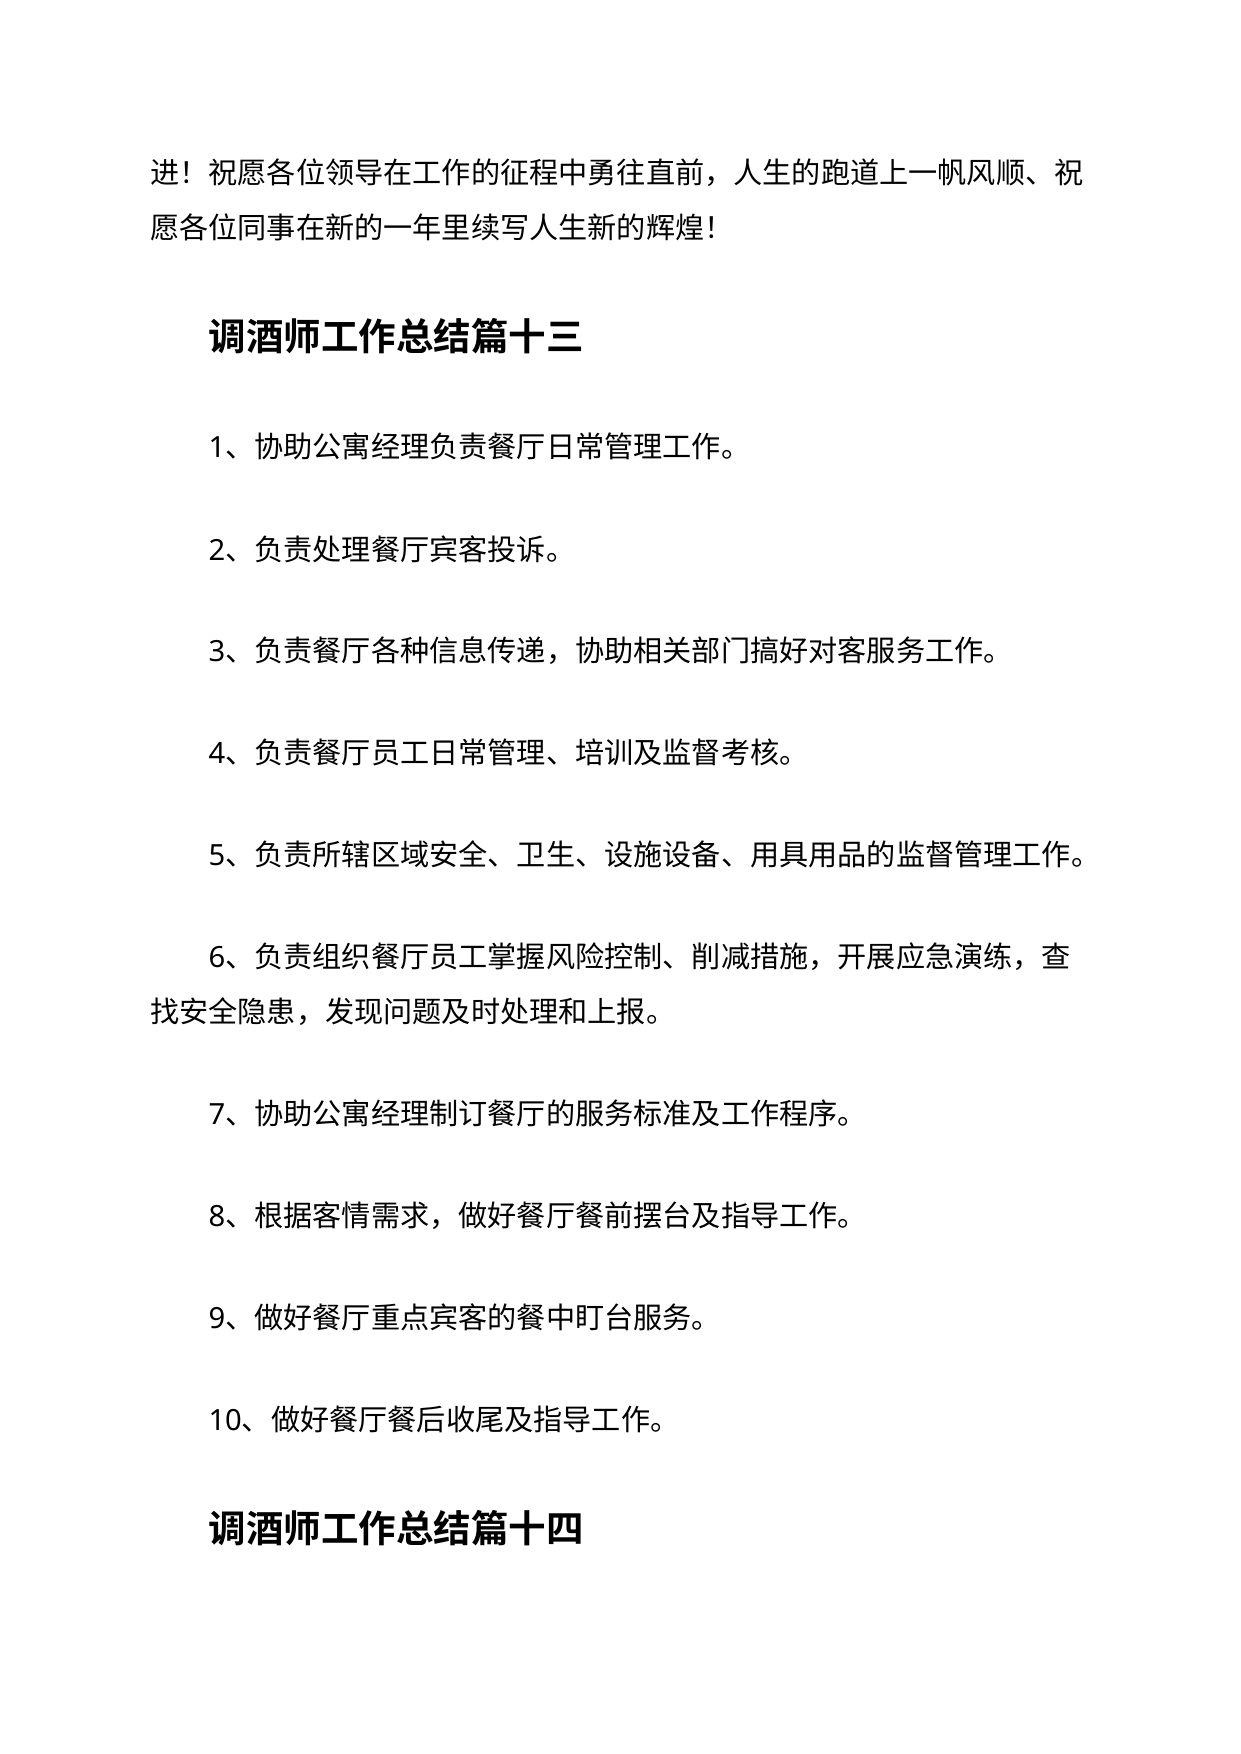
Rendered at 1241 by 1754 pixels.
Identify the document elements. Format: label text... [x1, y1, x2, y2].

text 调酒师工作总结篇十四 [150, 1499, 1090, 1553]
text 6、负责组织餐厅员工掌握风险控制、削减措施，开展应急演练，查找安全隐患，发现问题及时处理和上报。 [150, 934, 1090, 1031]
text 1、协助公寓经理负责餐厅日常管理工作。 [150, 424, 1090, 466]
text 调酒师工作总结篇十三 [150, 307, 1090, 361]
text 2、负责处理餐厅宾客投诉。 [150, 526, 1090, 568]
text 8、根据客情需求，做好餐厅餐前摆台及指导工作。 [150, 1193, 1090, 1235]
text 9、做好餐厅重点宾客的餐中盯台服务。 [150, 1295, 1090, 1337]
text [150, 150, 1090, 247]
text 4、负责餐厅员工日常管理、培训及监督考核。 [150, 730, 1090, 772]
text 5、负责所辖区域安全、卫生、设施设备、用具用品的监督管理工作。 [150, 832, 1090, 874]
text 7、协助公寓经理制订餐厅的服务标准及工作程序。 [150, 1091, 1090, 1133]
text 3、负责餐厅各种信息传递，协助相关部门搞好对客服务工作。 [150, 628, 1090, 670]
text 10、做好餐厅餐后收尾及指导工作。 [150, 1397, 1090, 1439]
